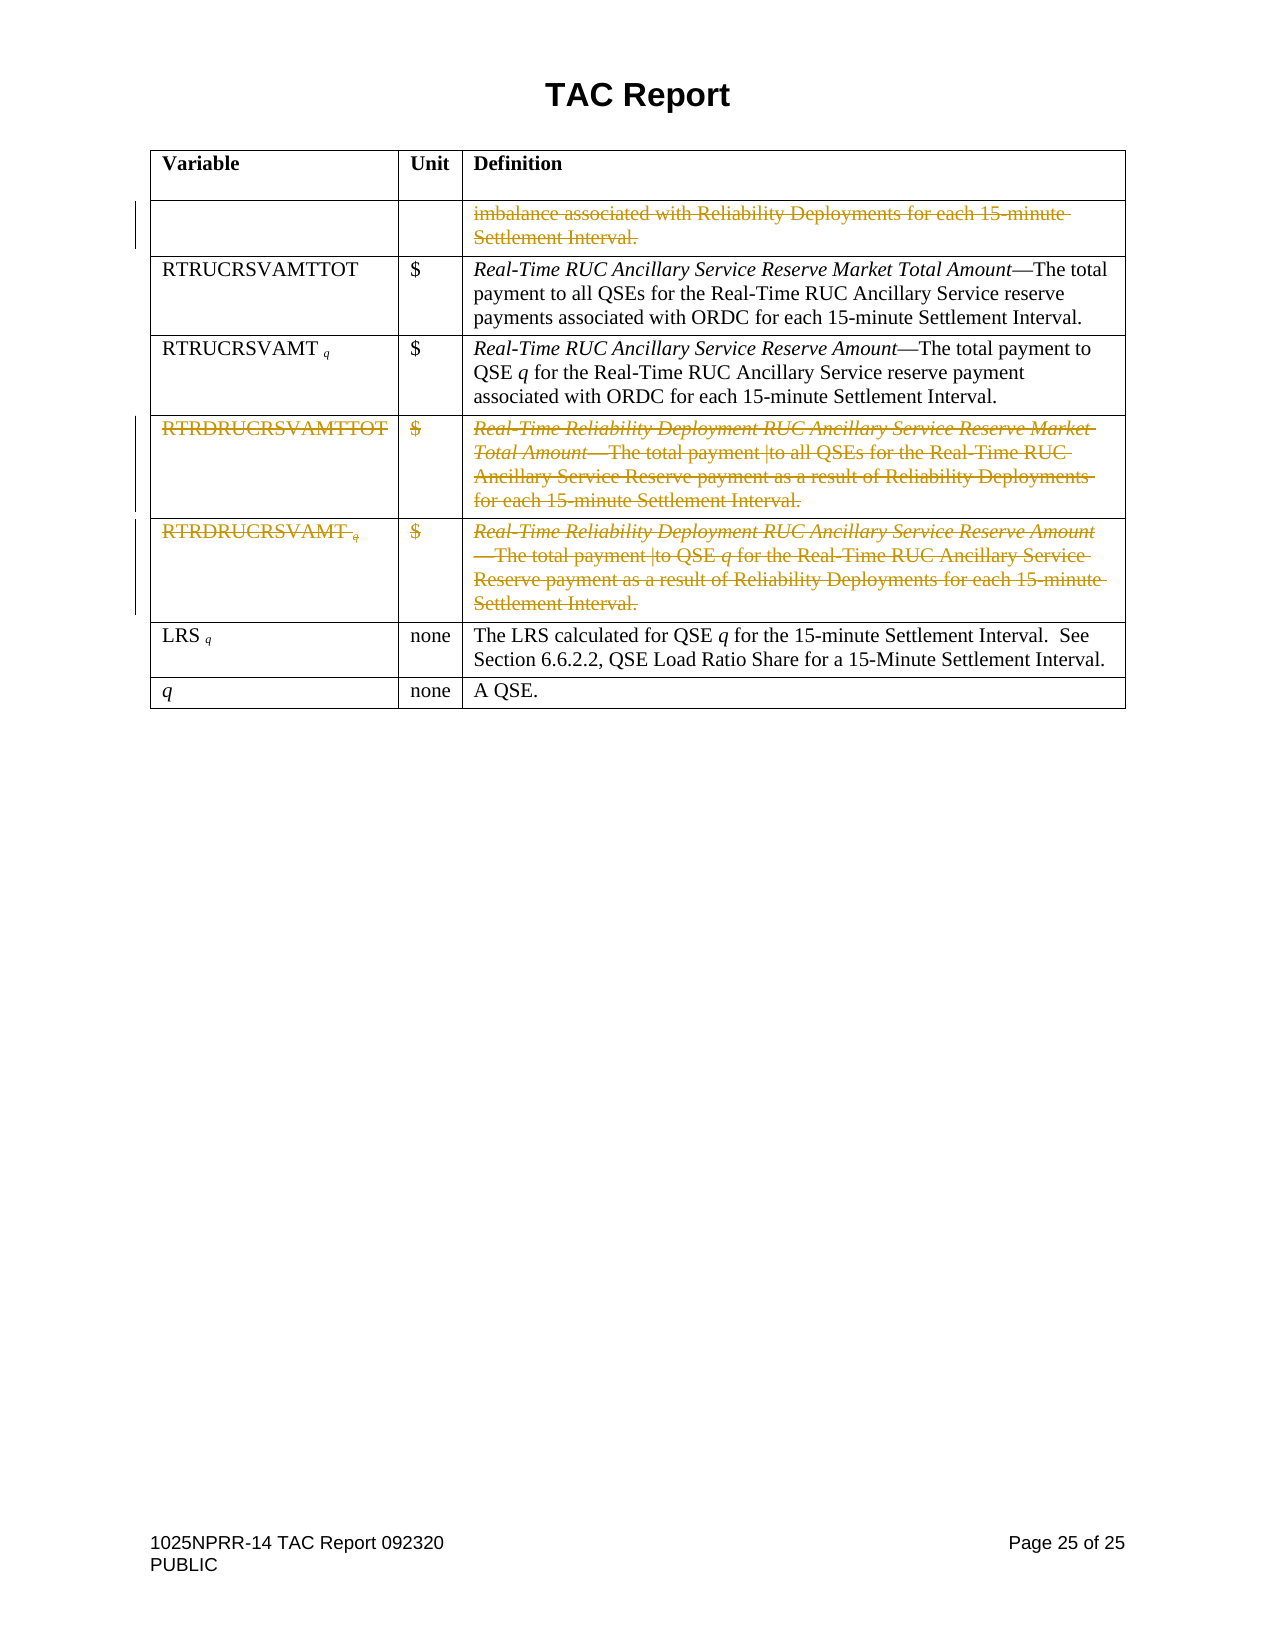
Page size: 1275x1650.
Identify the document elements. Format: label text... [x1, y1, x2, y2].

table_cell A QSE. [463, 678, 1125, 708]
table_header Variable [151, 151, 398, 200]
table_cell RTRUCRSVAMT q [151, 336, 398, 414]
table_cell [151, 519, 398, 622]
table_cell LRS q [151, 623, 398, 677]
table_cell [399, 201, 462, 256]
table_cell [463, 201, 1125, 256]
table_header Unit [399, 151, 462, 200]
table_cell [399, 416, 462, 518]
table_cell [463, 519, 1125, 622]
table_cell none [399, 623, 462, 677]
table_cell [399, 519, 462, 622]
table_cell q [151, 678, 398, 708]
table_cell Real-Time RUC Ancillary Service Reserve Amount—The total payment to QSE q for the Real-Time RUC Ancillary Service reserve payment associated with ORDC for each 15-minute Settlement Interval. [463, 336, 1125, 414]
table_cell $ [399, 257, 462, 335]
table_header Definition [463, 151, 1125, 200]
table_cell [151, 416, 398, 518]
table_cell none [399, 678, 462, 708]
table_cell RTRUCRSVAMTTOT [151, 257, 398, 335]
table_cell [151, 201, 398, 256]
table_cell [463, 416, 1125, 518]
table_cell $ [399, 336, 462, 414]
table_cell The LRS calculated for QSE q for the 15-minute Settlement Interval. See Section 6.6.2.2, QSE Load Ratio Share for a 15-Minute Settlement Interval. [463, 623, 1125, 677]
table_cell Real-Time RUC Ancillary Service Reserve Market Total Amount—The total payment to all QSEs for the Real-Time RUC Ancillary Service reserve payments associated with ORDC for each 15-minute Settlement Interval. [463, 257, 1125, 335]
